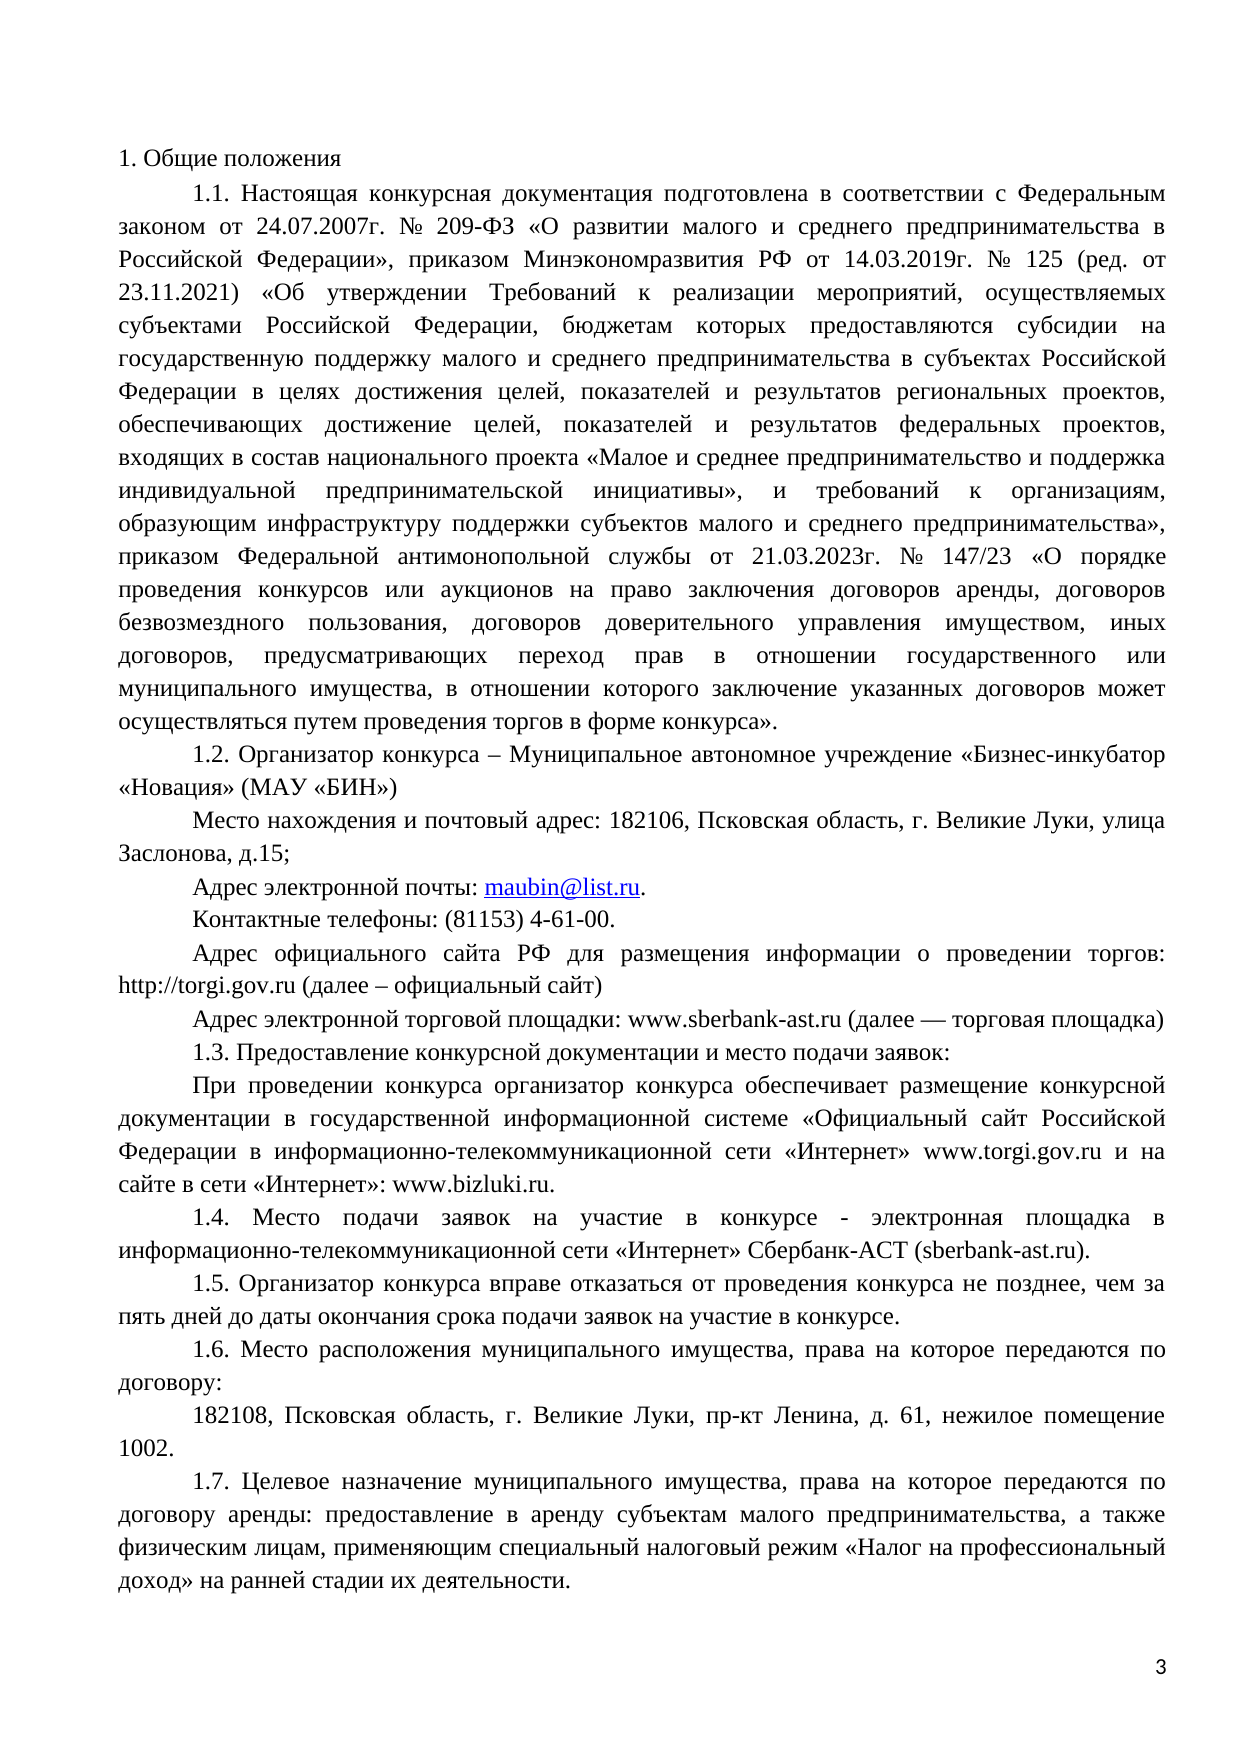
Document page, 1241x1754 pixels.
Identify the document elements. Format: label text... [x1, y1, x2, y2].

subtitle 1. Общие положения [118, 143, 1167, 172]
text 1.3. Предоставление конкурсной документации и место подачи заявок: [118, 1037, 1167, 1065]
text 1.1. Настоящая конкурсная документация подготовлена в соответствии с Федеральным законом от 24.07.2007г. № 209-ФЗ «О развитии малого и среднего предпринимательства в Российской Федерации», приказом Минэкономразвития РФ от 14.03.2019г. № 125 (ред. от 23.11.2021) «Об утверждении Требований к реализации мероприятий, осуществляемых субъектами Российской Федерации, бюджетам которых предоставляются субсидии на государственную поддержку малого и среднего предпринимательства в субъектах Российской Федерации в целях достижения целей, показателей и результатов региональных проектов, обеспечивающих достижение целей, показателей и результатов федеральных проектов, входящих в состав национального проекта «Малое и среднее предпринимательство и поддержка индивидуальной предпринимательской инициативы», и требований к организациям, образующим инфраструктуру поддержки субъектов малого и среднего предпринимательства», приказом Федеральной антимонопольной службы от 21.03.2023г. № 147/23 «О порядке проведения конкурсов или аукционов на право заключения договоров аренды, договоров безвозмездного пользования, договоров доверительного управления имуществом, иных договоров, предусматривающих переход прав в отношении государственного или муниципального имущества, в отношении которого заключение указанных договоров может осуществляться путем проведения торгов в форме конкурса». [118, 178, 1167, 735]
text При проведении конкурса организатор конкурса обеспечивает размещение конкурсной документации в государственной информационной системе «Официальный сайт Российской Федерации в информационно-телекоммуникационной сети «Интернет» www.torgi.gov.ru и на сайте в сети «Интернет»: www.bizluki.ru. [118, 1070, 1167, 1197]
text Адрес официального сайта РФ для размещения информации о проведении торгов: http://torgi.gov.ru (далее – официальный сайт) [118, 938, 1167, 999]
text Место нахождения и почтовый адрес: 182106, Псковская область, г. Великие Луки, улица Заслонова, д.15; [118, 806, 1167, 867]
text 182108, Псковская область, г. Великие Луки, пр-кт Ленина, д. 61, нежилое помещение 1002. [118, 1400, 1167, 1462]
text 1.4. Место подачи заявок на участие в конкурсе - электронная площадка в информационно-телекоммуникационной сети «Интернет» Сбербанк-АСТ (sberbank-ast.ru). [118, 1202, 1167, 1263]
text 1.6. Место расположения муниципального имущества, права на которое передаются по договору: [118, 1334, 1167, 1396]
text 1.2. Организатор конкурса – Муниципальное автономное учреждение «Бизнес-инкубатор «Новация» (МАУ «БИН») [118, 739, 1167, 801]
text Адрес электронной почты: maubin@list.ru. [118, 872, 1167, 900]
text Контактные телефоны: (81153) 4-61-00. [118, 904, 1167, 933]
text 1.7. Целевое назначение муниципального имущества, права на которое передаются по договору аренды: предоставление в аренду субъектам малого предпринимательства, а также физическим лицам, применяющим специальный налоговый режим «Налог на профессиональный доход» на ранней стадии их деятельности. [118, 1466, 1167, 1594]
text 1.5. Организатор конкурса вправе отказаться от проведения конкурса не позднее, чем за пять дней до даты окончания срока подачи заявок на участие в конкурсе. [118, 1268, 1167, 1329]
text Адрес электронной торговой площадки: www.sberbank-ast.ru (далее — торговая площадка) [118, 1004, 1167, 1032]
